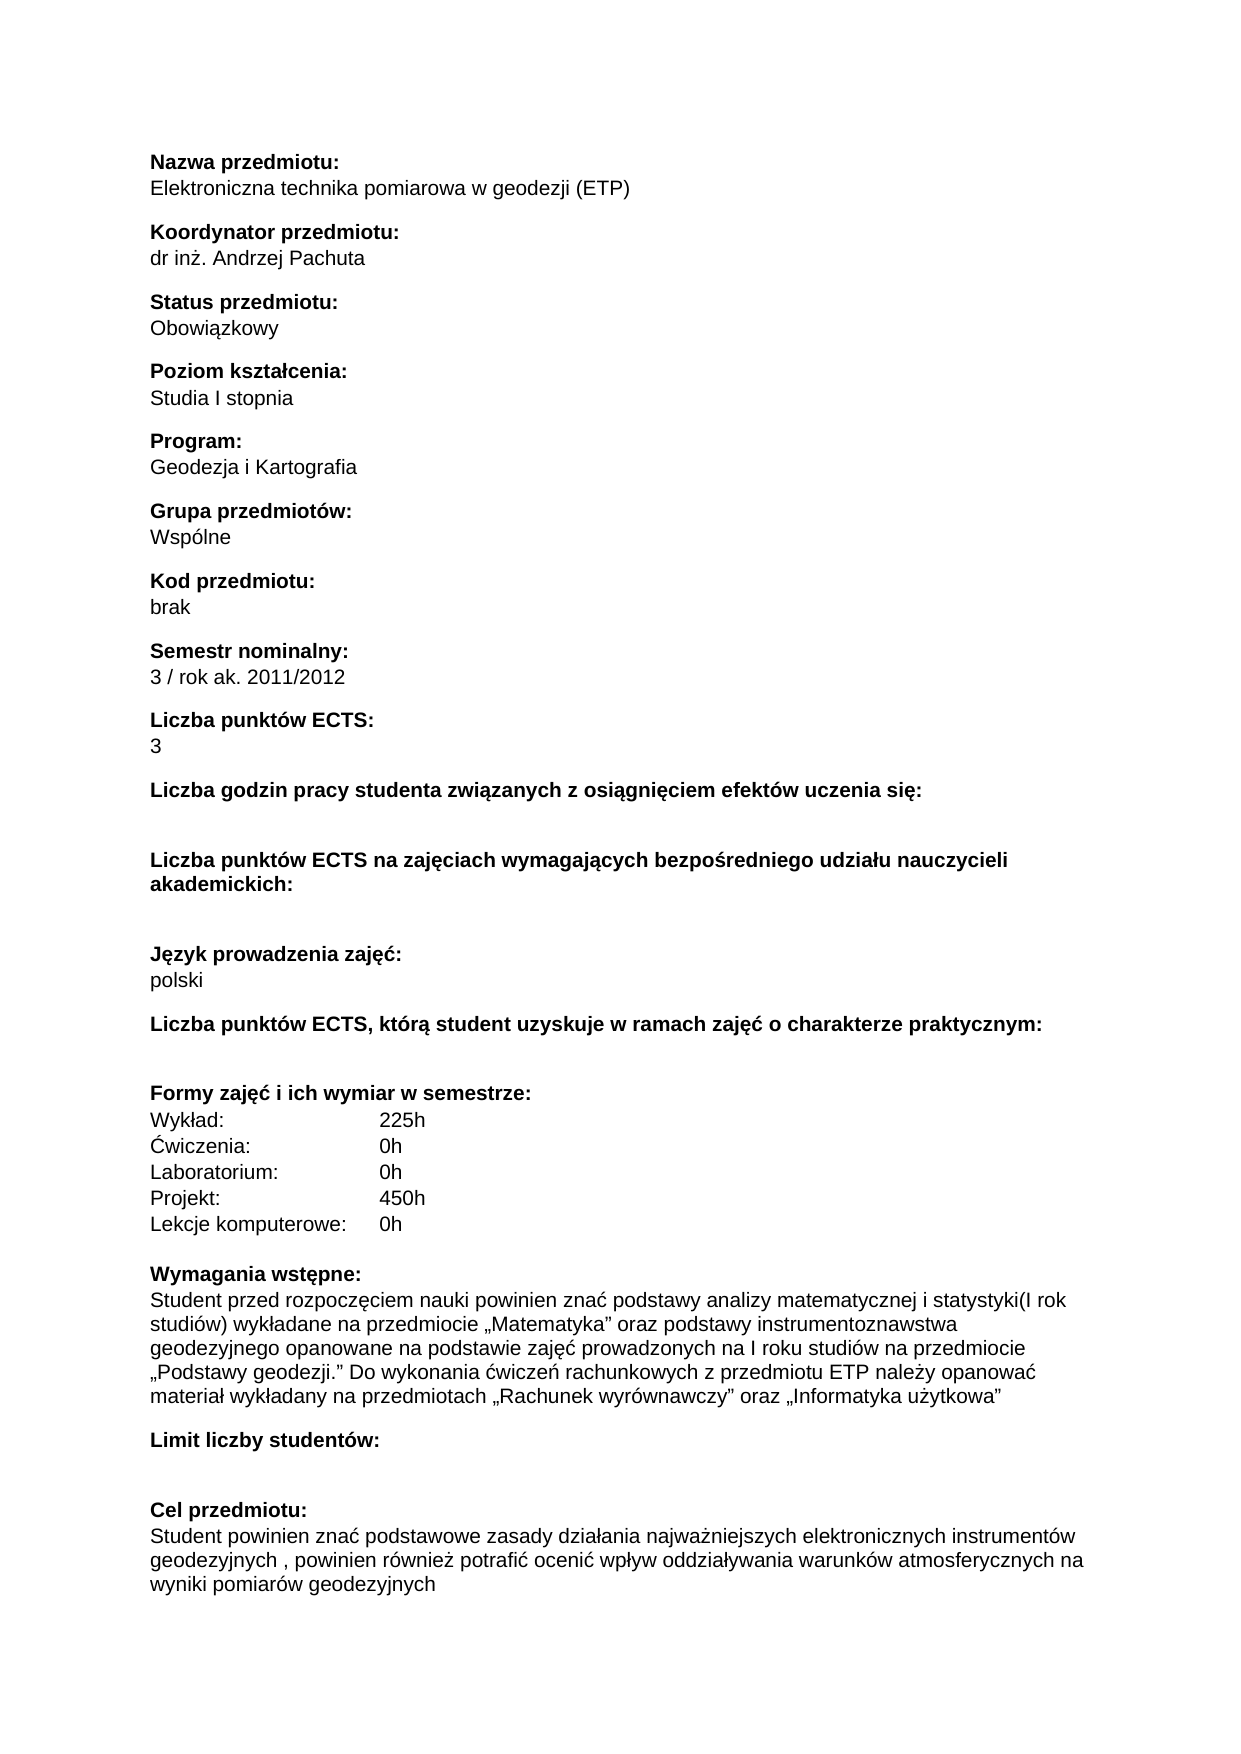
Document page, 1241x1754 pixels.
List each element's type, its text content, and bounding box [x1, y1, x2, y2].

text Student powinien znać podstawowe zasady działania najważniejszych elektronicznych instrumentów geodezyjnych , powinien również potrafić ocenić wpływ oddziaływania warunków atmosferycznych na wyniki pomiarów geodezyjnych [150, 1523, 1090, 1595]
text Nazwa przedmiotu: [150, 150, 1090, 174]
text Semestr nominalny: [150, 638, 1090, 662]
text Program: [150, 429, 1090, 453]
text Liczba punktów ECTS: [150, 708, 1090, 732]
table_cell Laboratorium: [140, 1160, 367, 1184]
text Liczba punktów ECTS, którą student uzyskuje w ramach zajęć o charakterze praktycznym: [150, 1011, 1090, 1035]
text 3 / rok ak. 2011/2012 [150, 664, 1090, 688]
text Wspólne [150, 525, 1090, 549]
text Student przed rozpoczęciem nauki powinien znać podstawy analizy matematycznej i statystyki(I rok studiów) wykładane na przedmiocie „Matematyka” oraz podstawy instrumentoznawstwa geodezyjnego opanowane na podstawie zajęć prowadzonych na I roku studiów na przedmiocie „Podstawy geodezji.” Do wykonania ćwiczeń rachunkowych z przedmiotu ETP należy opanować materiał wykładany na przedmiotach „Rachunek wyrównawczy” oraz „Informatyka użytkowa” [150, 1288, 1090, 1408]
text Limit liczby studentów: [150, 1428, 1090, 1452]
text Geodezja i Kartografia [150, 455, 1090, 479]
table_header 225h [369, 1108, 597, 1132]
table_cell Ćwiczenia: [140, 1134, 367, 1158]
text Status przedmiotu: [150, 289, 1090, 313]
text brak [150, 595, 1090, 619]
table_cell 0h [369, 1132, 597, 1158]
text Liczba punktów ECTS na zajęciach wymagających bezpośredniego udziału nauczycieli akademickich: [150, 848, 1090, 896]
table_cell 0h [369, 1158, 597, 1184]
table_cell Lekcje komputerowe: [140, 1212, 367, 1236]
text Obowiązkowy [150, 316, 1090, 339]
text Liczba godzin pracy studenta związanych z osiągnięciem efektów uczenia się: [150, 778, 1090, 802]
text dr inż. Andrzej Pachuta [150, 246, 1090, 270]
text 3 [150, 734, 1090, 758]
text Kod przedmiotu: [150, 569, 1090, 593]
text polski [150, 968, 1090, 992]
table_cell Projekt: [140, 1186, 367, 1210]
text Cel przedmiotu: [150, 1497, 1090, 1521]
table_cell 0h [369, 1210, 597, 1236]
text Studia I stopnia [150, 385, 1090, 409]
text Wymagania wstępne: [150, 1262, 1090, 1286]
text Formy zajęć i ich wymiar w semestrze: [150, 1081, 1090, 1105]
text Koordynator przedmiotu: [150, 220, 1090, 244]
text Grupa przedmiotów: [150, 499, 1090, 523]
table_cell 450h [369, 1184, 597, 1210]
text Poziom kształcenia: [150, 359, 1090, 383]
text Język prowadzenia zajęć: [150, 942, 1090, 966]
text Elektroniczna technika pomiarowa w geodezji (ETP) [150, 176, 1090, 200]
table_header Wykład: [140, 1108, 367, 1132]
